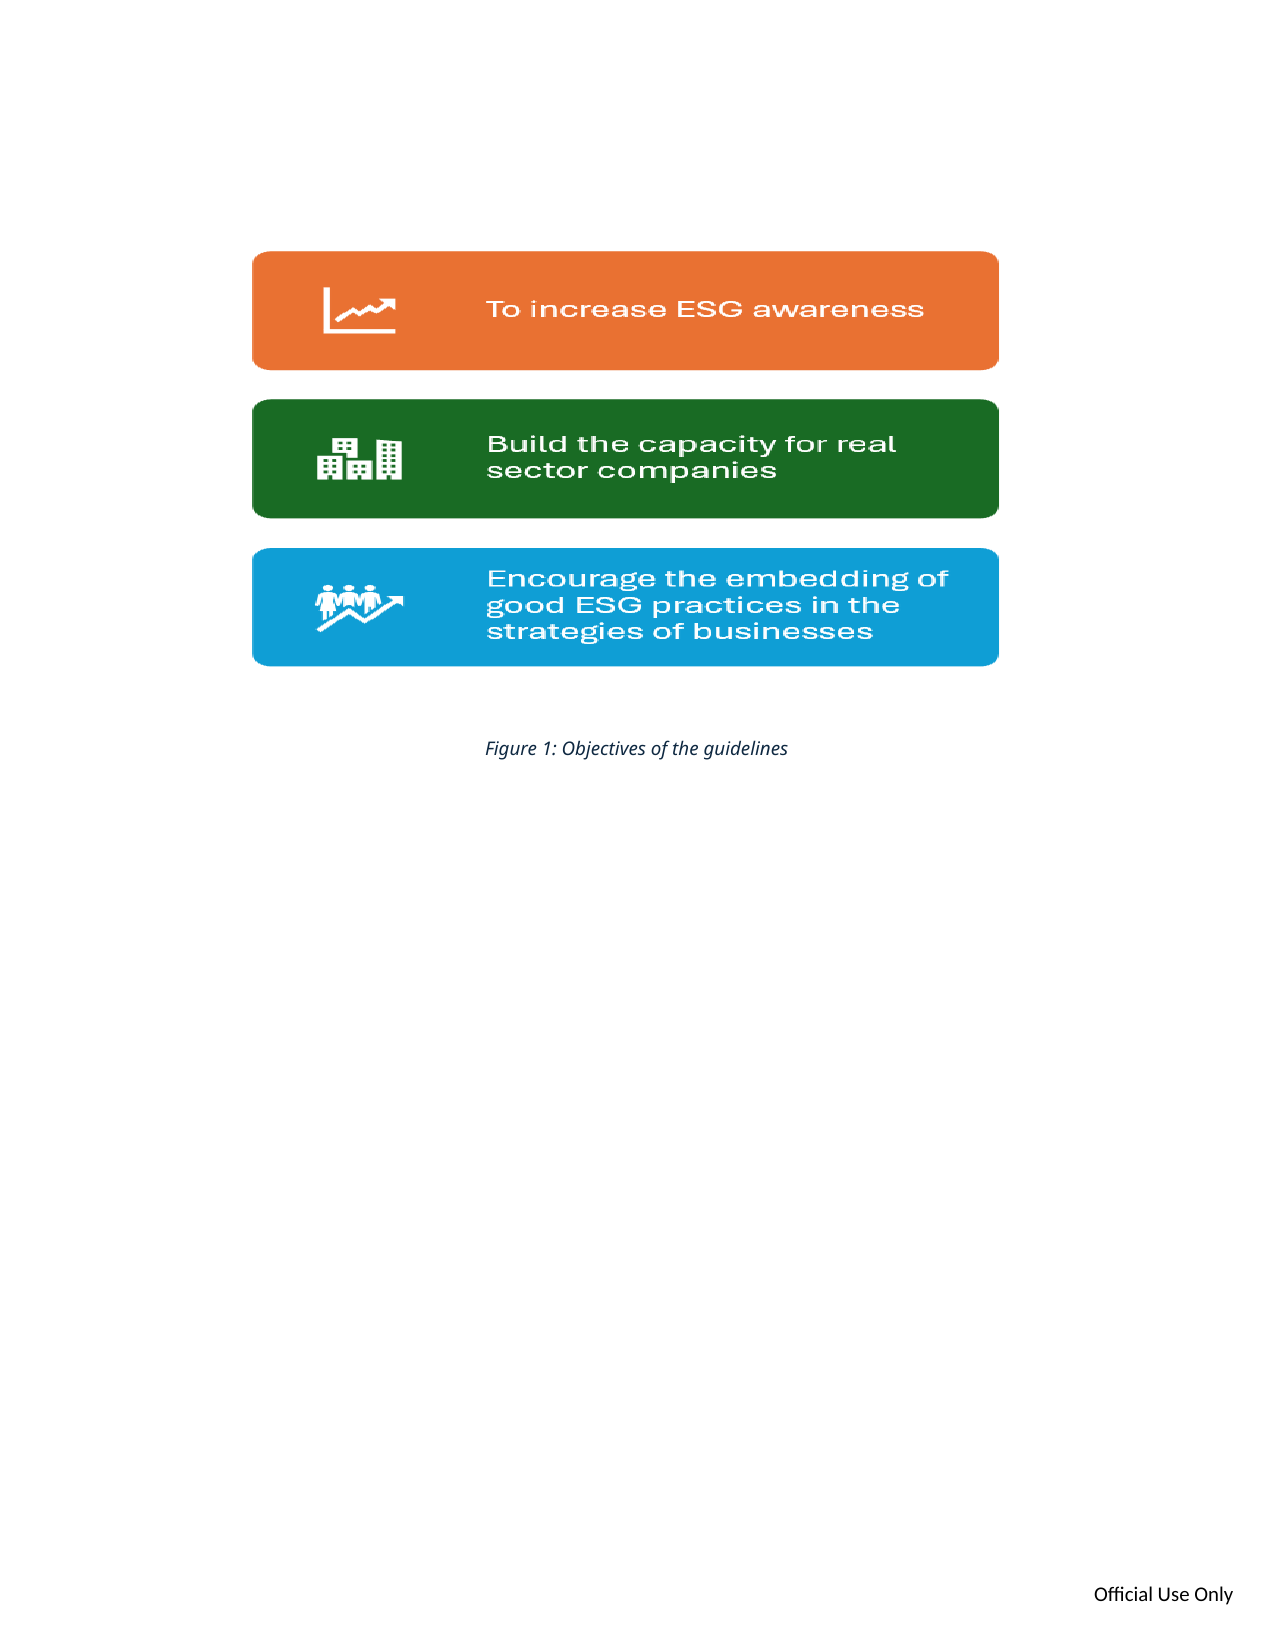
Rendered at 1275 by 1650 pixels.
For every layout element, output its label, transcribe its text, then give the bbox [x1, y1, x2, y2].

text Figure 1: Objectives of the guidelines [150, 735, 1125, 760]
picture [214, 200, 1061, 716]
